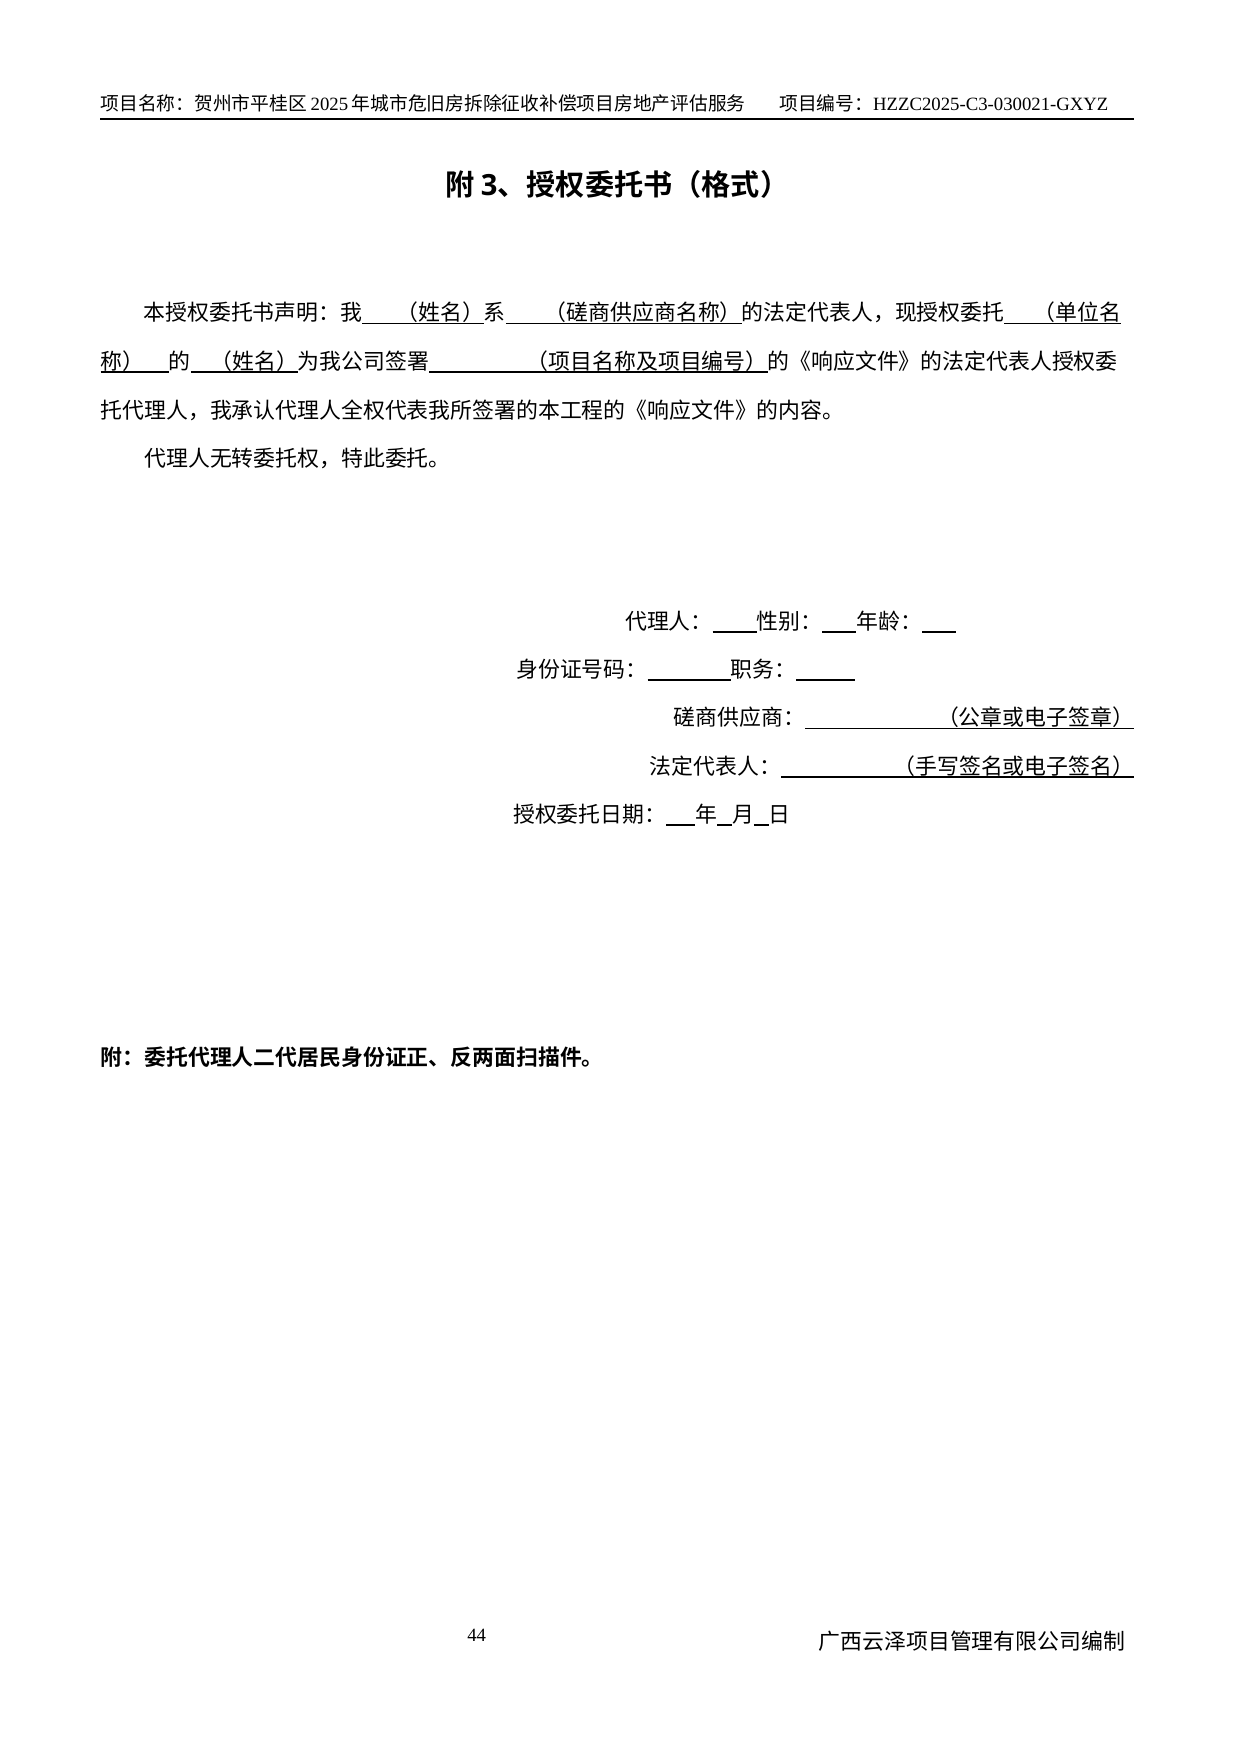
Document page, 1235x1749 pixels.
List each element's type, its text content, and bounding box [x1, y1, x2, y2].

text 附：委托代理人二代居民身份证正、反两面扫描件。 [100, 1040, 1134, 1072]
text 授权委托日期： 年 月 日 [382, 797, 1134, 829]
text 附3、授权委托书（格式） [100, 150, 1134, 215]
text 磋商供应商： （公章或电子签章） [382, 700, 1134, 732]
text 本授权委托书声明：我 （姓名）系 （磋商供应商名称）的法定代表人，现授权委托 （单位名称） 的 （姓名）为我公司签署 （项目名称及项目编号）的《响应文件》的法定代表人授权委托代理人，我承认代理人全权代表我所签署的本工程的《响应文件》的内容。 [100, 295, 1134, 425]
text 身份证号码： 职务： [100, 652, 1121, 684]
text 代理人无转委托权，特此委托。 [100, 441, 1134, 473]
text 代理人： 性别： 年龄： [382, 603, 1134, 636]
text 法定代表人： （手写签名或电子签名） [382, 748, 1134, 781]
